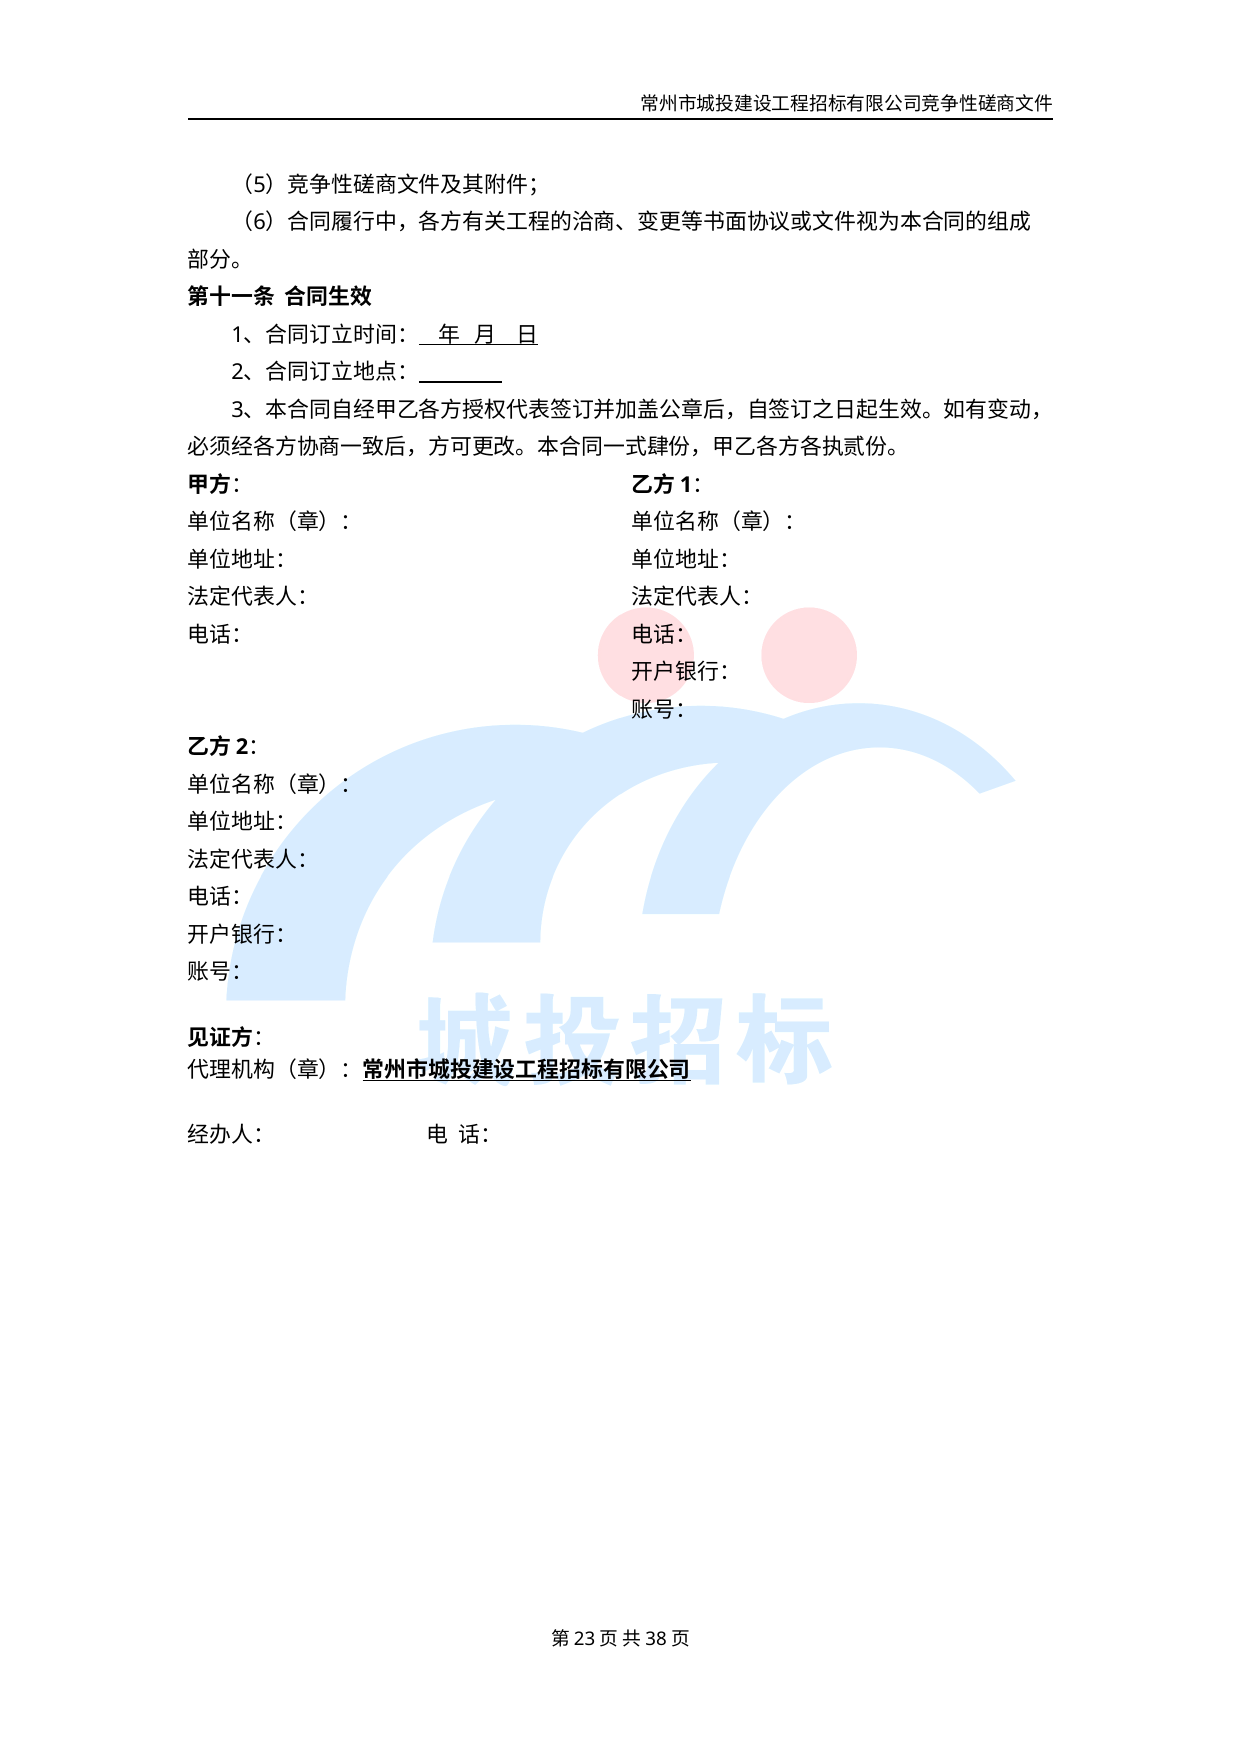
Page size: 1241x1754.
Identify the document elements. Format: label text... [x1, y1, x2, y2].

table_cell [620, 725, 1064, 987]
table_header 乙方1： 单位名称（章）： 单位地址： 法定代表人： 电话： 开户银行： 账号： [620, 462, 1064, 724]
text 1、合同订立时间： 年 月 日 [187, 312, 1053, 349]
table_cell 乙方2： 单位名称（章）： 单位地址： 法定代表人： 电话： 开户银行： 账号： [176, 725, 620, 987]
text 代理机构（章）：常州市城投建设工程招标有限公司 [187, 1052, 1053, 1084]
text 2、合同订立地点： [187, 349, 1053, 387]
text （5）竞争性磋商文件及其附件； [187, 162, 1053, 199]
text 见证方： [187, 1019, 1053, 1052]
text 3、本合同自经甲乙各方授权代表签订并加盖公章后，自签订之日起生效。如有变动，必须经各方协商一致后，方可更改。本合同一式肆份，甲乙各方各执贰份。 [187, 387, 1053, 462]
text 第十一条 合同生效 [187, 274, 1053, 312]
table_header 甲方： 单位名称（章）： 单位地址： 法定代表人： 电话： [176, 462, 620, 724]
text （6）合同履行中，各方有关工程的洽商、变更等书面协议或文件视为本合同的组成部分。 [187, 199, 1053, 274]
text 经办人： 电 话： [187, 1117, 1053, 1149]
